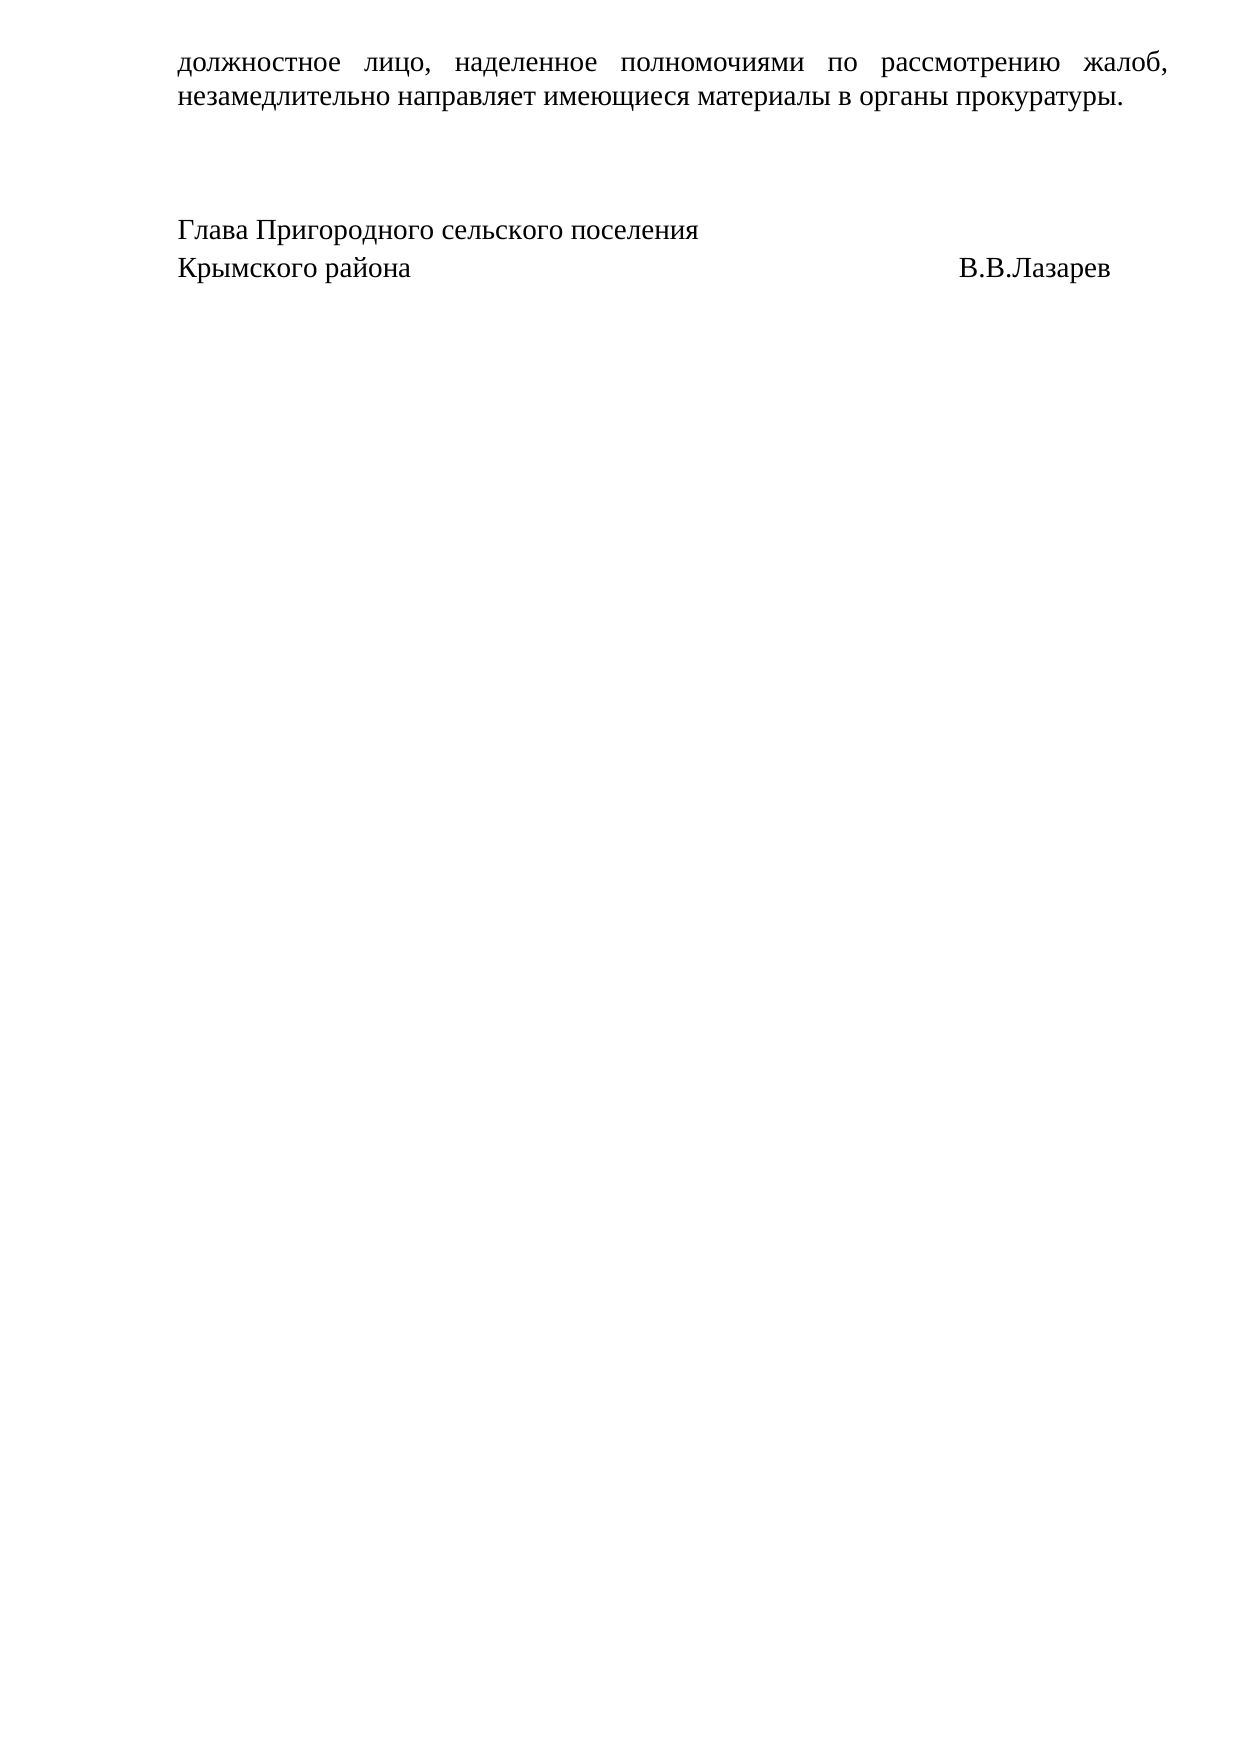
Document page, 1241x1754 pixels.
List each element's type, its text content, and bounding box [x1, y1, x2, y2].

text Крымского района В.В.Лазарев [177, 251, 1169, 284]
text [177, 44, 1169, 111]
text Глава Пригородного сельского поселения [177, 212, 1169, 246]
